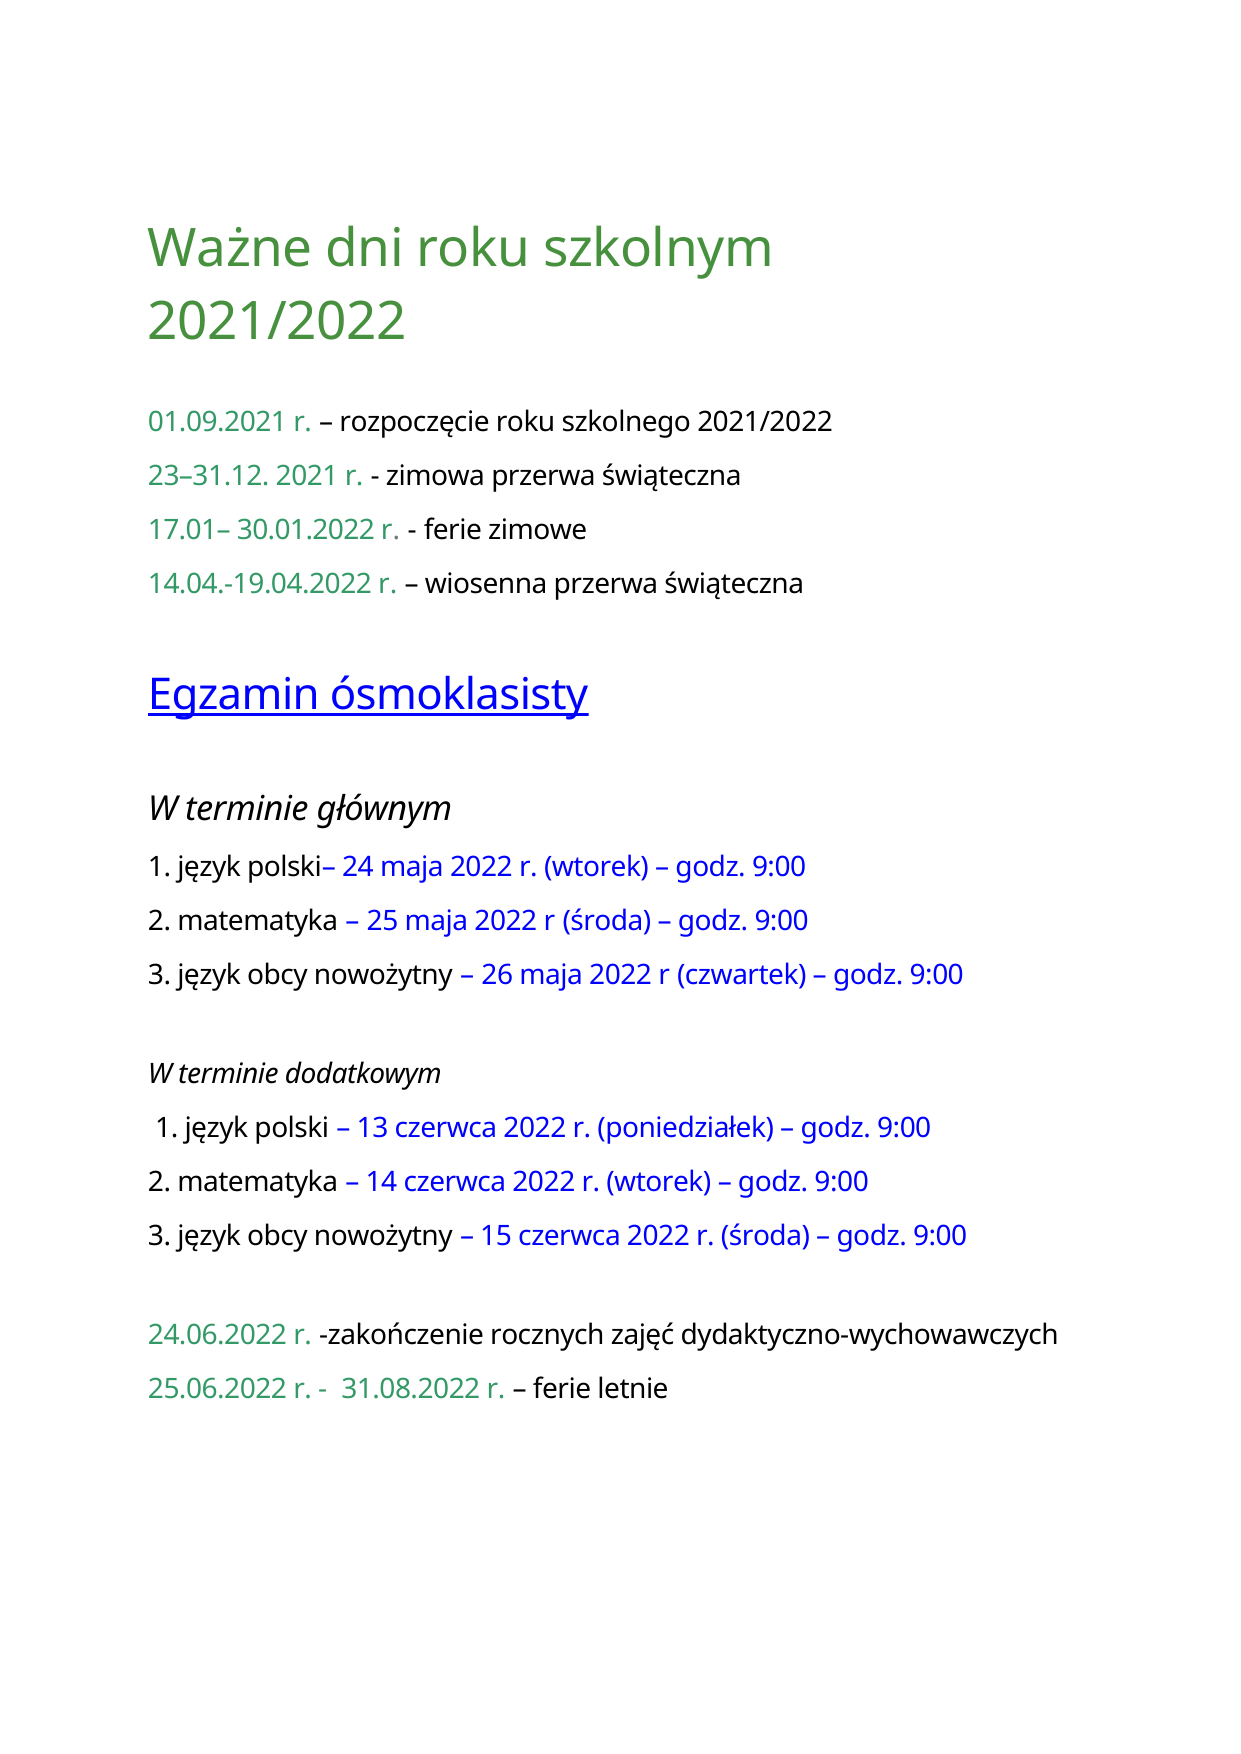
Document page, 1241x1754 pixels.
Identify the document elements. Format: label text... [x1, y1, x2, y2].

text 2. matematyka – 25 maja 2022 r (środa) – godz. 9:00 [148, 900, 1093, 938]
text 24.06.2022 r. -zakończenie rocznych zajęć dydaktyczno-wychowawczych [148, 1315, 1093, 1353]
text 3. język obcy nowożytny – 26 maja 2022 r (czwartek) – godz. 9:00 [148, 954, 1093, 992]
text 1. język polski– 24 maja 2022 r. (wtorek) – godz. 9:00 [148, 846, 1093, 884]
text W terminie głównym [148, 784, 1093, 831]
text 17.01– 30.01.2022 r. - ferie zimowe [148, 510, 1093, 548]
text 14.04.-19.04.2022 r. – wiosenna przerwa świąteczna [148, 564, 1093, 602]
text 2. matematyka – 14 czerwca 2022 r. (wtorek) – godz. 9:00 [148, 1161, 1093, 1200]
text 01.09.2021 r. – rozpoczęcie roku szkolnego 2021/2022 [148, 402, 1093, 440]
text 1. język polski – 13 czerwca 2022 r. (poniedziałek) – godz. 9:00 [148, 1107, 1093, 1146]
text 25.06.2022 r. - 31.08.2022 r. – ferie letnie [148, 1369, 1093, 1407]
text Ważne dni roku szkolnym 2021/2022 [148, 210, 968, 355]
text Egzamin ósmoklasisty [148, 663, 1093, 723]
text W terminie dodatkowym [148, 1053, 1093, 1092]
text 23–31.12. 2021 r. - zimowa przerwa świąteczna [148, 456, 1093, 494]
text 3. język obcy nowożytny – 15 czerwca 2022 r. (środa) – godz. 9:00 [148, 1215, 1093, 1254]
